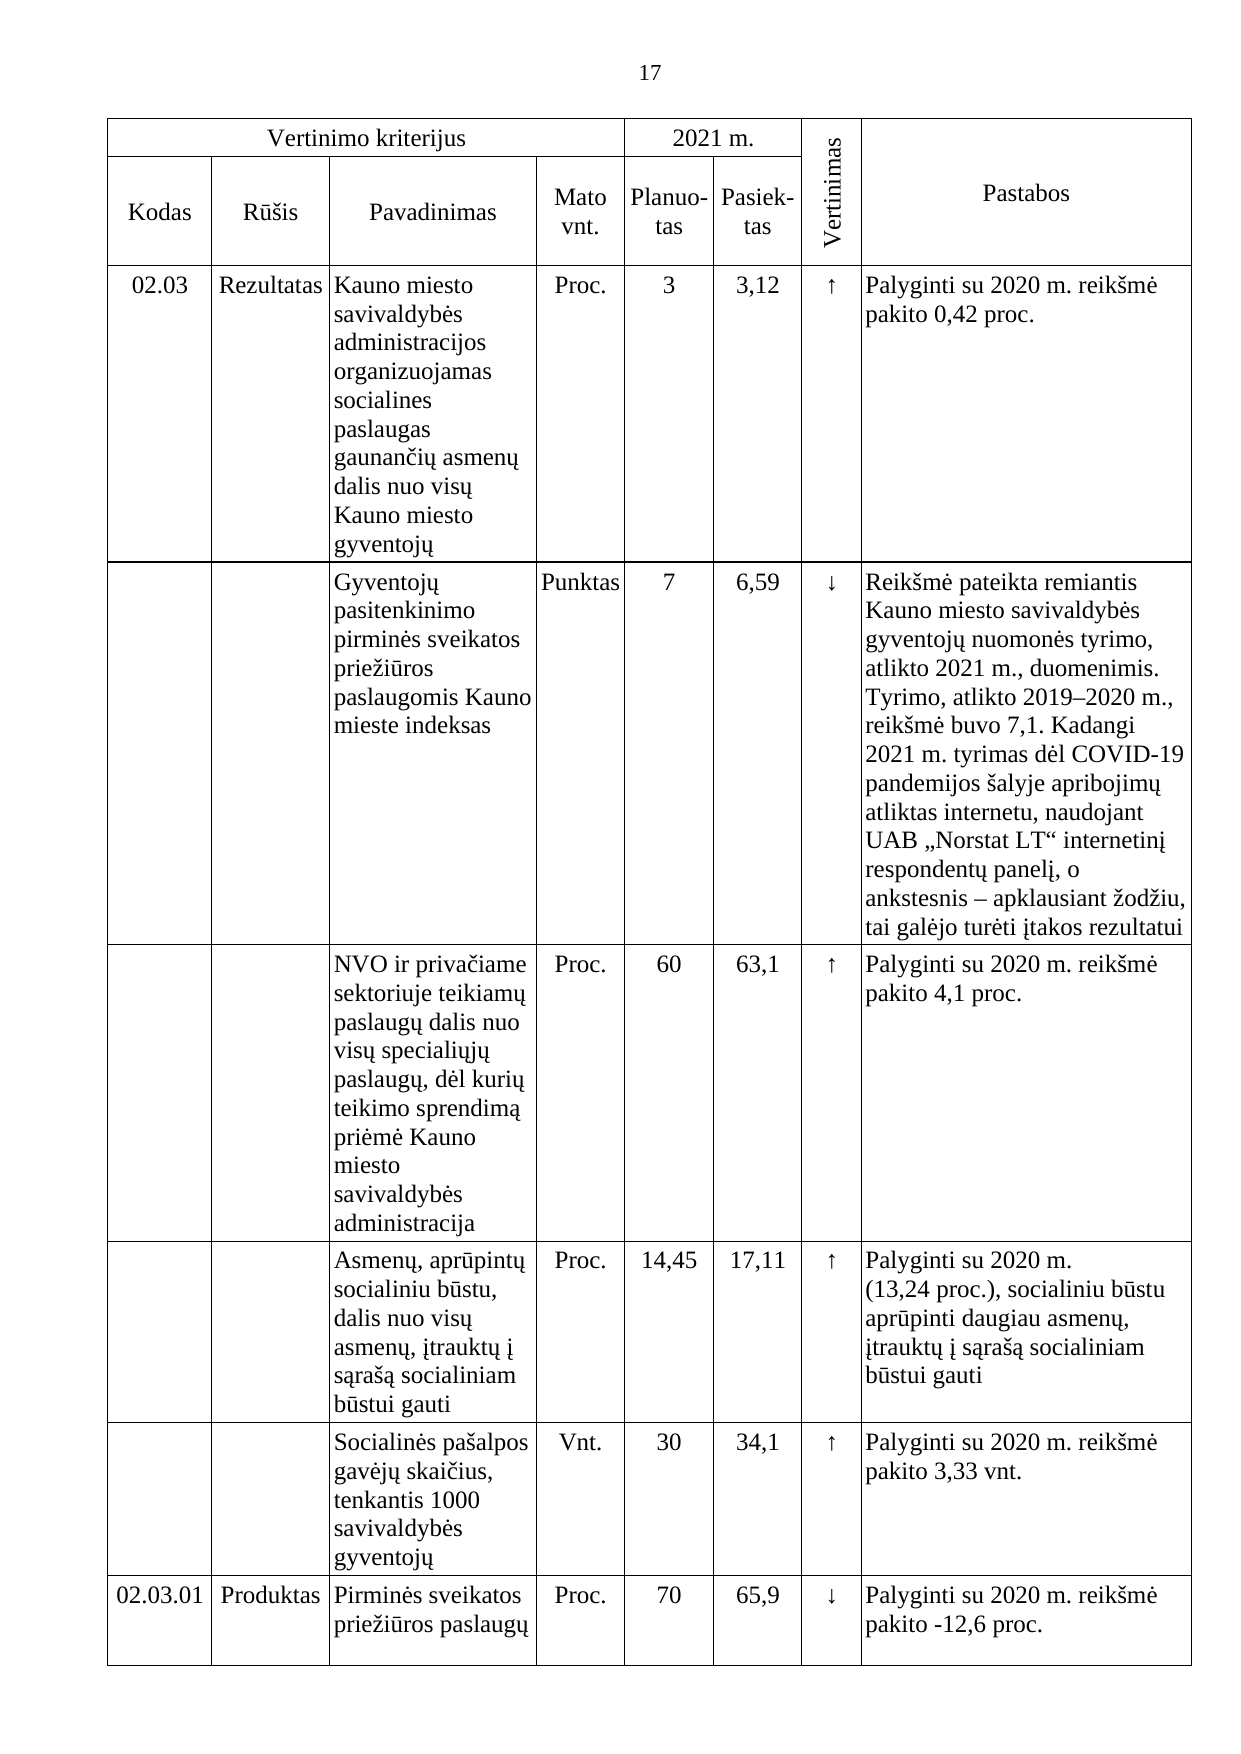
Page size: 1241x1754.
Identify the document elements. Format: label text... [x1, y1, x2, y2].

table_cell 02.03.01 [108, 1576, 211, 1665]
table_cell [108, 945, 211, 1241]
table_cell 65,9 [714, 1576, 801, 1665]
table_cell ↑ [802, 1242, 861, 1422]
table_cell 02.03 [108, 266, 211, 561]
table_cell 60 [625, 945, 713, 1241]
table_cell [212, 563, 329, 944]
table_cell Gyventojų pasitenkinimo pirminės sveikatos priežiūros paslaugomis Kauno mieste indeksas [330, 563, 536, 944]
table_cell 30 [625, 1423, 713, 1575]
table_cell [212, 1242, 329, 1422]
table_cell 34,1 [714, 1423, 801, 1575]
table_header Pastabos [862, 119, 1191, 265]
table_header 2021 m. [625, 119, 801, 156]
table_cell Punktas [537, 563, 624, 944]
table_cell ↑ [802, 1423, 861, 1575]
table_cell [108, 1242, 211, 1422]
table_cell 6,59 [714, 563, 801, 944]
table_cell Asmenų, aprūpintų socialiniu būstu, dalis nuo visų asmenų, įtrauktų į sąrašą socialiniam būstui gauti [330, 1242, 536, 1422]
table_cell Palyginti su 2020 m. reikšmė pakito 4,1 proc. [862, 945, 1191, 1241]
table_cell 17,11 [714, 1242, 801, 1422]
table_cell ↓ [802, 1576, 861, 1665]
table_cell Palyginti su 2020 m. reikšmė pakito 0,42 proc. [862, 266, 1191, 561]
table_cell Proc. [537, 266, 624, 561]
table_cell Kauno miesto savivaldybės administracijos organizuojamas socialines paslaugas gaunančių asmenų dalis nuo visų Kauno miesto gyventojų [330, 266, 536, 561]
table_cell [108, 563, 211, 944]
table_cell Proc. [537, 1576, 624, 1665]
table_cell 3,12 [714, 266, 801, 561]
table_cell 3 [625, 266, 713, 561]
table_cell [108, 1423, 211, 1575]
table_header Vertinimo kriterijus [108, 119, 624, 156]
table_cell Vnt. [537, 1423, 624, 1575]
table_cell Mato vnt. [537, 157, 624, 265]
table_cell Proc. [537, 945, 624, 1241]
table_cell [330, 1576, 536, 1665]
table_cell Proc. [537, 1242, 624, 1422]
table_cell Palyginti su 2020 m. (13,24 proc.), socialiniu būstu aprūpinti daugiau asmenų, įtrauktų į sąrašą socialiniam būstui gauti [862, 1242, 1191, 1422]
table_cell Pavadinimas [330, 157, 536, 265]
table_cell Produktas [212, 1576, 329, 1665]
table_cell Pasiek-tas [714, 157, 801, 265]
table_cell Socialinės pašalpos gavėjų skaičius, tenkantis 1000 savivaldybės gyventojų [330, 1423, 536, 1575]
table_cell Rezultatas [212, 266, 329, 561]
table_cell Rūšis [212, 157, 329, 265]
table_cell Palyginti su 2020 m. reikšmė pakito 3,33 vnt. [862, 1423, 1191, 1575]
table_cell Reikšmė pateikta remiantis Kauno miesto savivaldybės gyventojų nuomonės tyrimo, atlikto 2021 m., duomenimis. Tyrimo, atlikto 2019–2020 m., reikšmė buvo 7,1. Kadangi 2021 m. tyrimas dėl COVID-19 pandemijos šalyje apribojimų atliktas internetu, naudojant UAB „Norstat LT“ internetinį respondentų panelį, o ankstesnis – apklausiant žodžiu, tai galėjo turėti įtakos rezultatui [862, 563, 1191, 944]
table_cell Kodas [108, 157, 211, 265]
table_cell NVO ir privačiame sektoriuje teikiamų paslaugų dalis nuo visų specialiųjų paslaugų, dėl kurių teikimo sprendimą priėmė Kauno miesto savivaldybės administracija [330, 945, 536, 1241]
table_cell 14,45 [625, 1242, 713, 1422]
table_cell [212, 1423, 329, 1575]
table_cell Planuo-tas [625, 157, 713, 265]
table_cell ↑ [802, 266, 861, 561]
table_header Vertinimas [802, 119, 861, 265]
table_cell [212, 945, 329, 1241]
table_cell 63,1 [714, 945, 801, 1241]
table_cell ↑ [802, 945, 861, 1241]
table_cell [862, 1576, 1191, 1665]
table_cell ↓ [802, 563, 861, 944]
table_cell 7 [625, 563, 713, 944]
table_cell 70 [625, 1576, 713, 1665]
